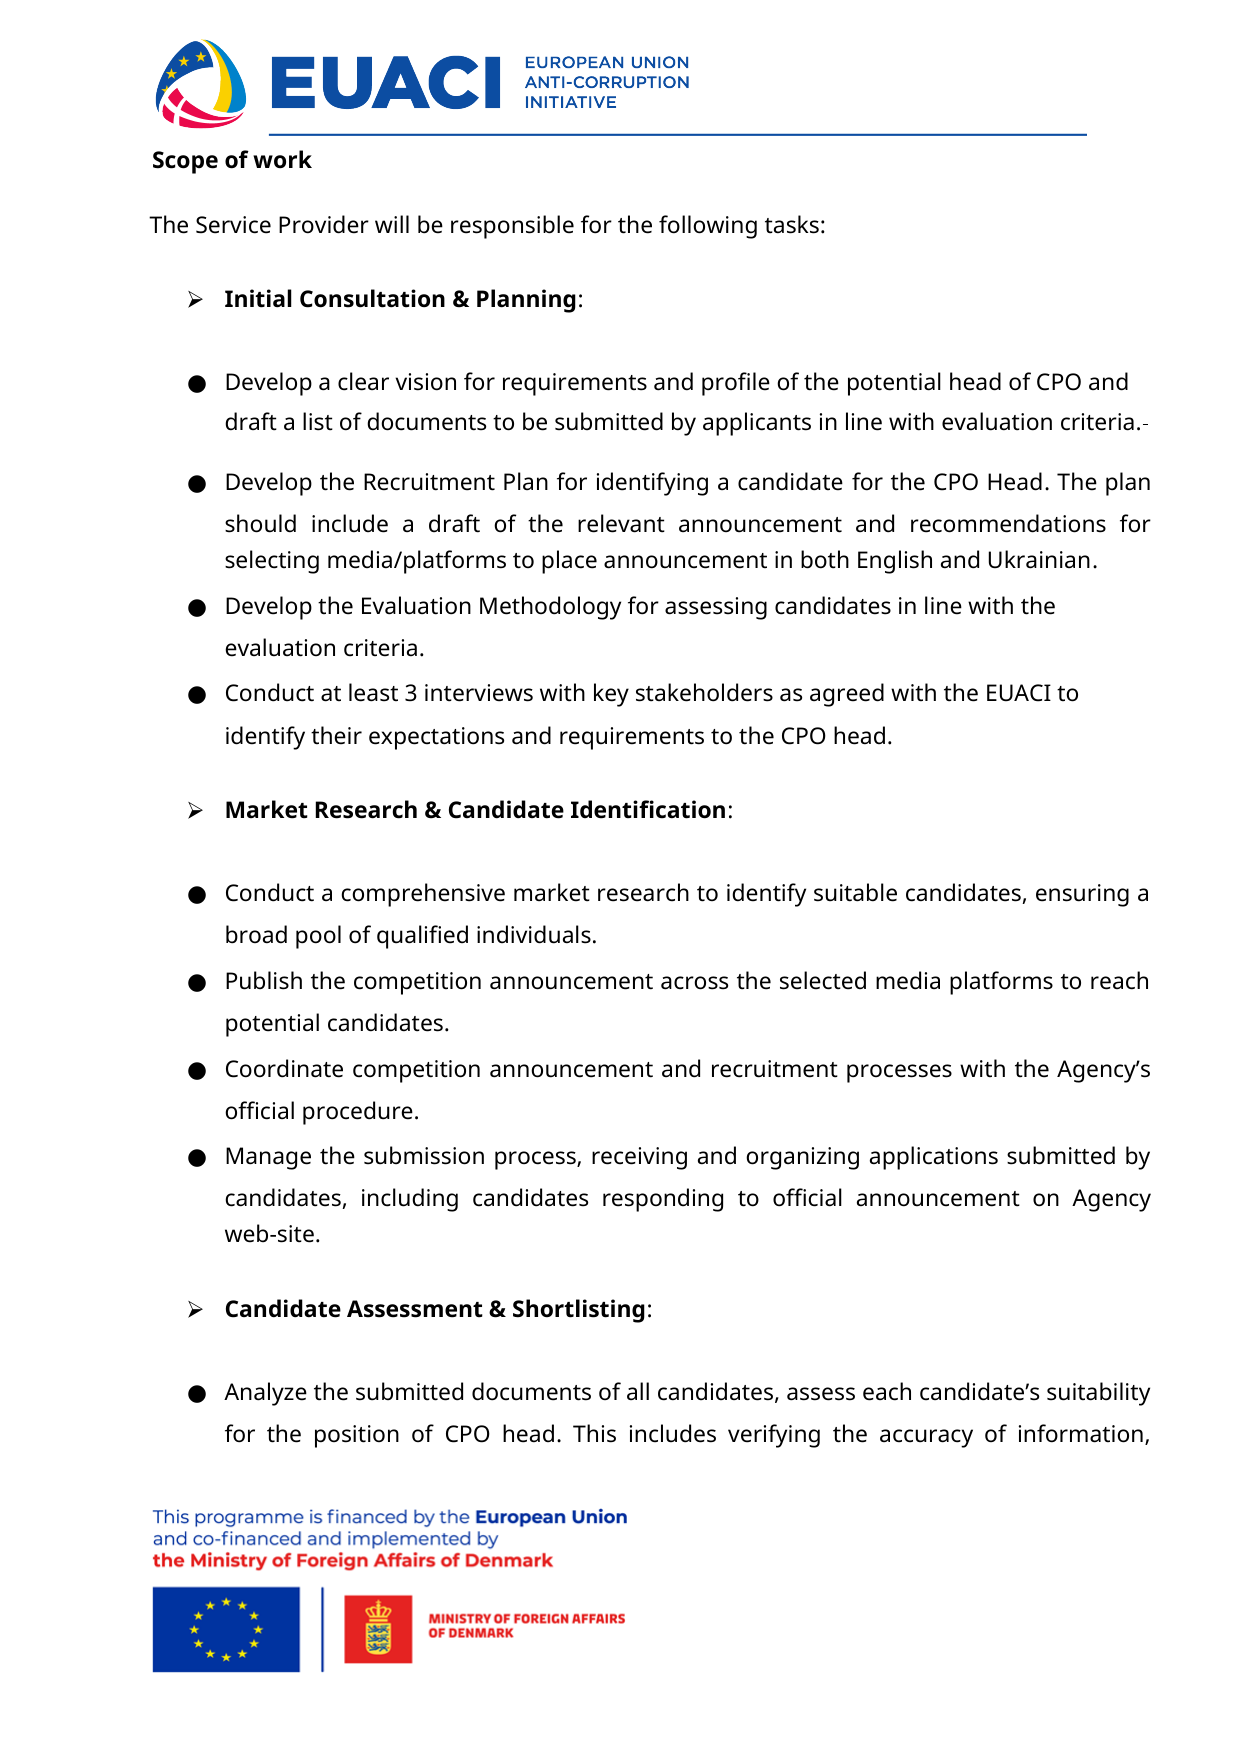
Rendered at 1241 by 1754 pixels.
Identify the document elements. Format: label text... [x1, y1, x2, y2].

list Manage the submission process, receiving and organizing applications submitted by candidates, including candidates responding to official announcement on Agency web-site. [187, 1131, 1152, 1249]
picture [147, 1497, 658, 1681]
list Develop the Evaluation Methodology for assessing candidates in line with the evaluation criteria. [187, 580, 1152, 663]
list Develop a clear vision for requirements and profile of the potential head of CPO and draft a list of documents to be submitted by applicants in line with evaluation criteria. [187, 357, 1152, 438]
list Publish the competition announcement across the selected media platforms to reach potential candidates. [187, 955, 1152, 1038]
list Candidate Assessment & Shortlisting: [187, 1283, 1152, 1330]
list Conduct at least 3 interviews with key stakeholders as agreed with the EUACI to identify their expectations and requirements to the CPO head. [187, 668, 1152, 751]
list Coordinate competition announcement and recruitment processes with the Agency’s official procedure. [187, 1043, 1152, 1126]
picture [147, 2, 1092, 139]
text The Service Provider will be responsible for the following tasks: [149, 209, 1152, 240]
list Conduct a comprehensive market research to identify suitable candidates, ensuring a broad pool of qualified individuals. [187, 868, 1152, 951]
list Initial Consultation & Planning: [187, 274, 1152, 321]
list Market Research & Candidate Identification: [187, 785, 1152, 832]
text Scope of work [152, 102, 1152, 175]
list Develop the Recruitment Plan for identifying a candidate for the CPO Head. The plan should include a draft of the relevant announcement and recommendations for selecting media/platforms to place announcement in both English and Ukrainian. [187, 457, 1152, 576]
